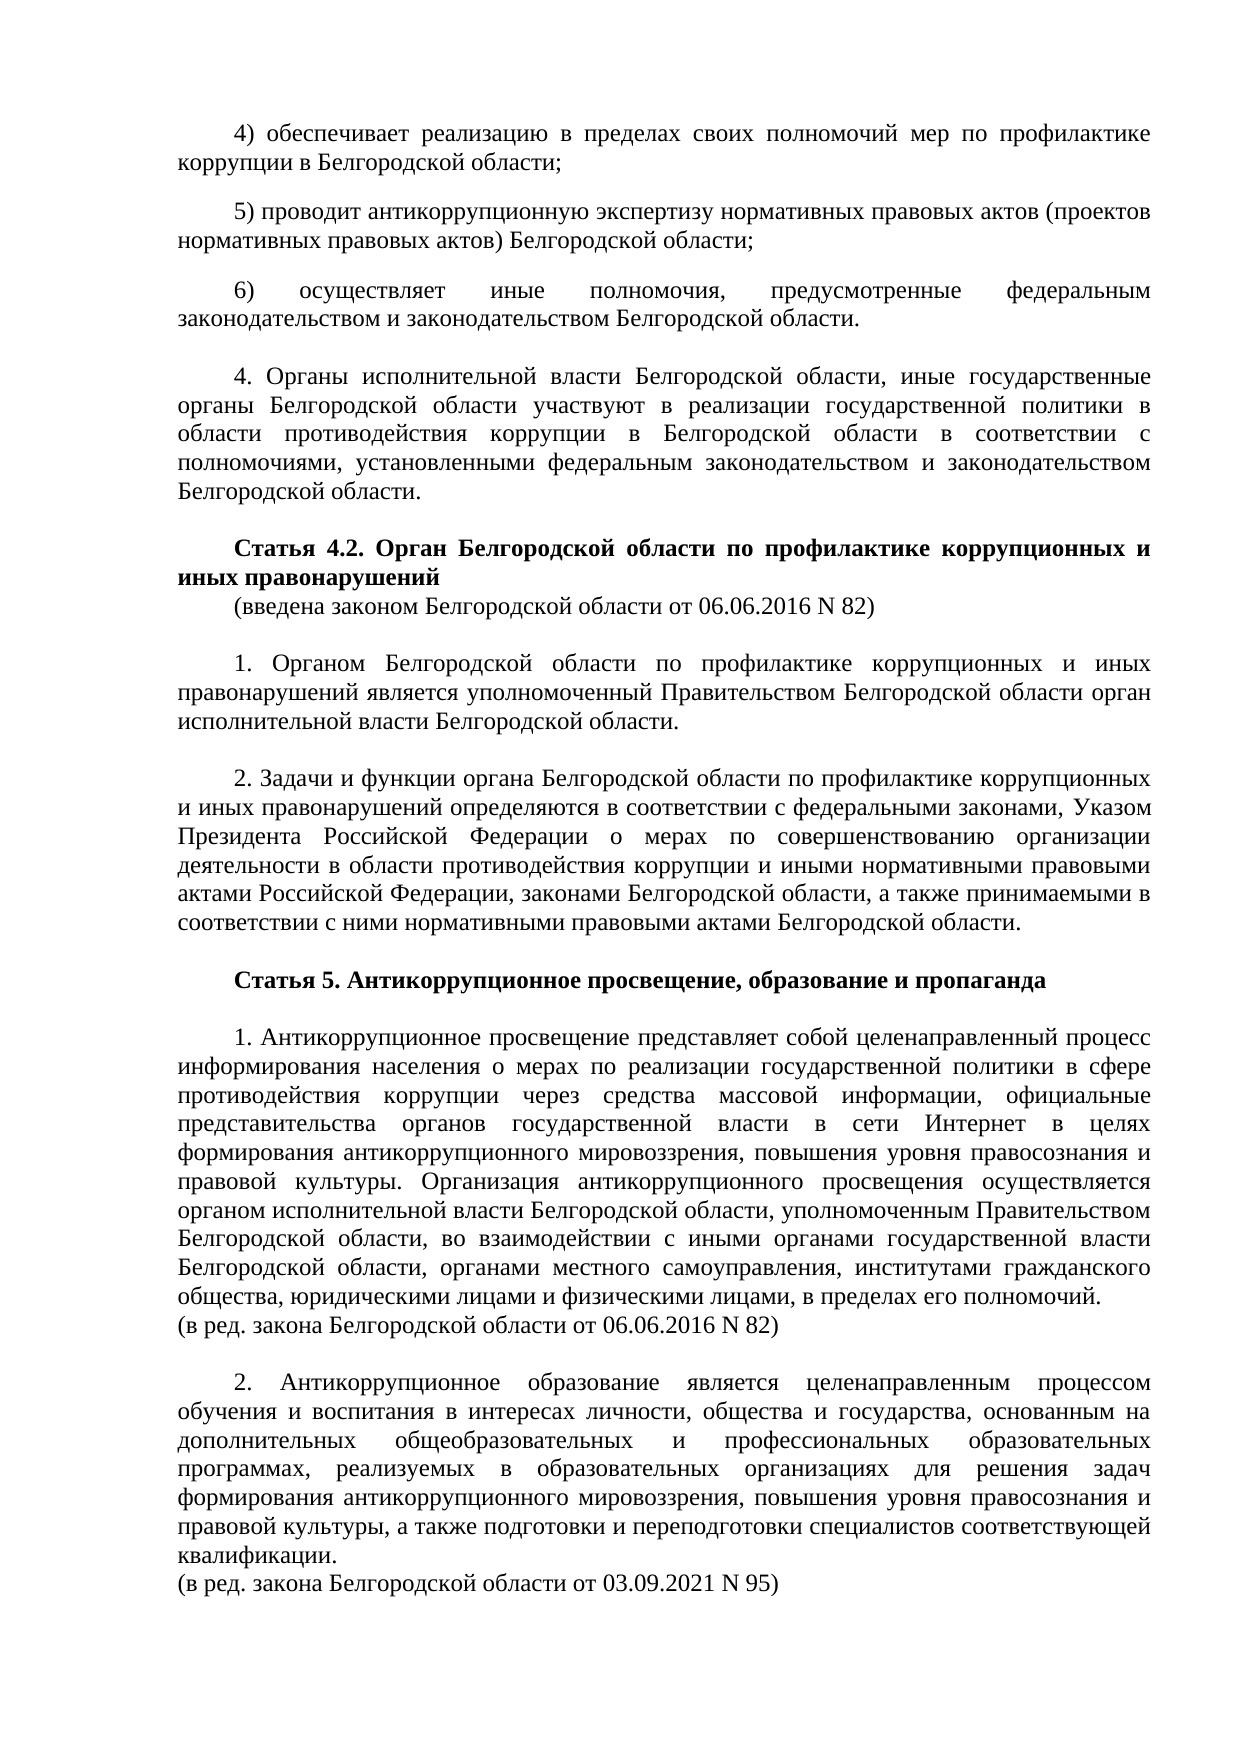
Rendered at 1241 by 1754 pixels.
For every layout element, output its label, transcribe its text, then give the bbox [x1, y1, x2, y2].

title Статья 5. Антикоррупционное просвещение, образование и пропаганда [177, 965, 1152, 993]
text 1. Антикоррупционное просвещение представляет собой целенаправленный процесс информирования населения о мерах по реализации государственной политики в сфере противодействия коррупции через средства массовой информации, официальные представительства органов государственной власти в сети Интернет в целях формирования антикоррупционного мировоззрения, повышения уровня правосознания и правовой культуры. Организация антикоррупционного просвещения осуществляется органом исполнительной власти Белгородской области, уполномоченным Правительством Белгородской области, во взаимодействии с иными органами государственной власти Белгородской области, органами местного самоуправления, институтами гражданского общества, юридическими лицами и физическими лицами, в пределах его полномочий. [177, 1022, 1152, 1310]
text 1. Органом Белгородской области по профилактике коррупционных и иных правонарушений является уполномоченный Правительством Белгородской области орган исполнительной власти Белгородской области. [177, 648, 1152, 735]
text 2. Задачи и функции органа Белгородской области по профилактике коррупционных и иных правонарушений определяются в соответствии с федеральными законами, Указом Президента Российской Федерации о мерах по совершенствованию организации деятельности в области противодействия коррупции и иными нормативными правовыми актами Российской Федерации, законами Белгородской области, а также принимаемыми в соответствии с ними нормативными правовыми актами Белгородской области. [177, 763, 1152, 936]
text 2. Антикоррупционное образование является целенаправленным процессом обучения и воспитания в интересах личности, общества и государства, основанным на дополнительных общеобразовательных и профессиональных образовательных программах, реализуемых в образовательных организациях для решения задач формирования антикоррупционного мировоззрения, повышения уровня правосознания и правовой культуры, а также подготовки и переподготовки специалистов соответствующей квалификации. [177, 1367, 1152, 1568]
text (в ред. закона Белгородской области от 06.06.2016 N 82) [177, 1310, 1152, 1338]
text 4) обеспечивает реализацию в пределах своих полномочий мер по профилактике коррупции в Белгородской области; [177, 118, 1152, 176]
text 5) проводит антикоррупционную экспертизу нормативных правовых актов (проектов нормативных правовых актов) Белгородской области; [177, 196, 1152, 254]
text 6) осуществляет иные полномочия, предусмотренные федеральным законодательством и законодательством Белгородской области. [177, 275, 1152, 332]
text 4. Органы исполнительной власти Белгородской области, иные государственные органы Белгородской области участвуют в реализации государственной политики в области противодействия коррупции в Белгородской области в соответствии с полномочиями, установленными федеральным законодательством и законодательством Белгородской области. [177, 361, 1152, 505]
text (введена законом Белгородской области от 06.06.2016 N 82) [177, 591, 1152, 620]
title Статья 4.2. Орган Белгородской области по профилактике коррупционных и иных правонарушений [177, 533, 1152, 591]
text (в ред. закона Белгородской области от 03.09.2021 N 95) [177, 1568, 1152, 1597]
